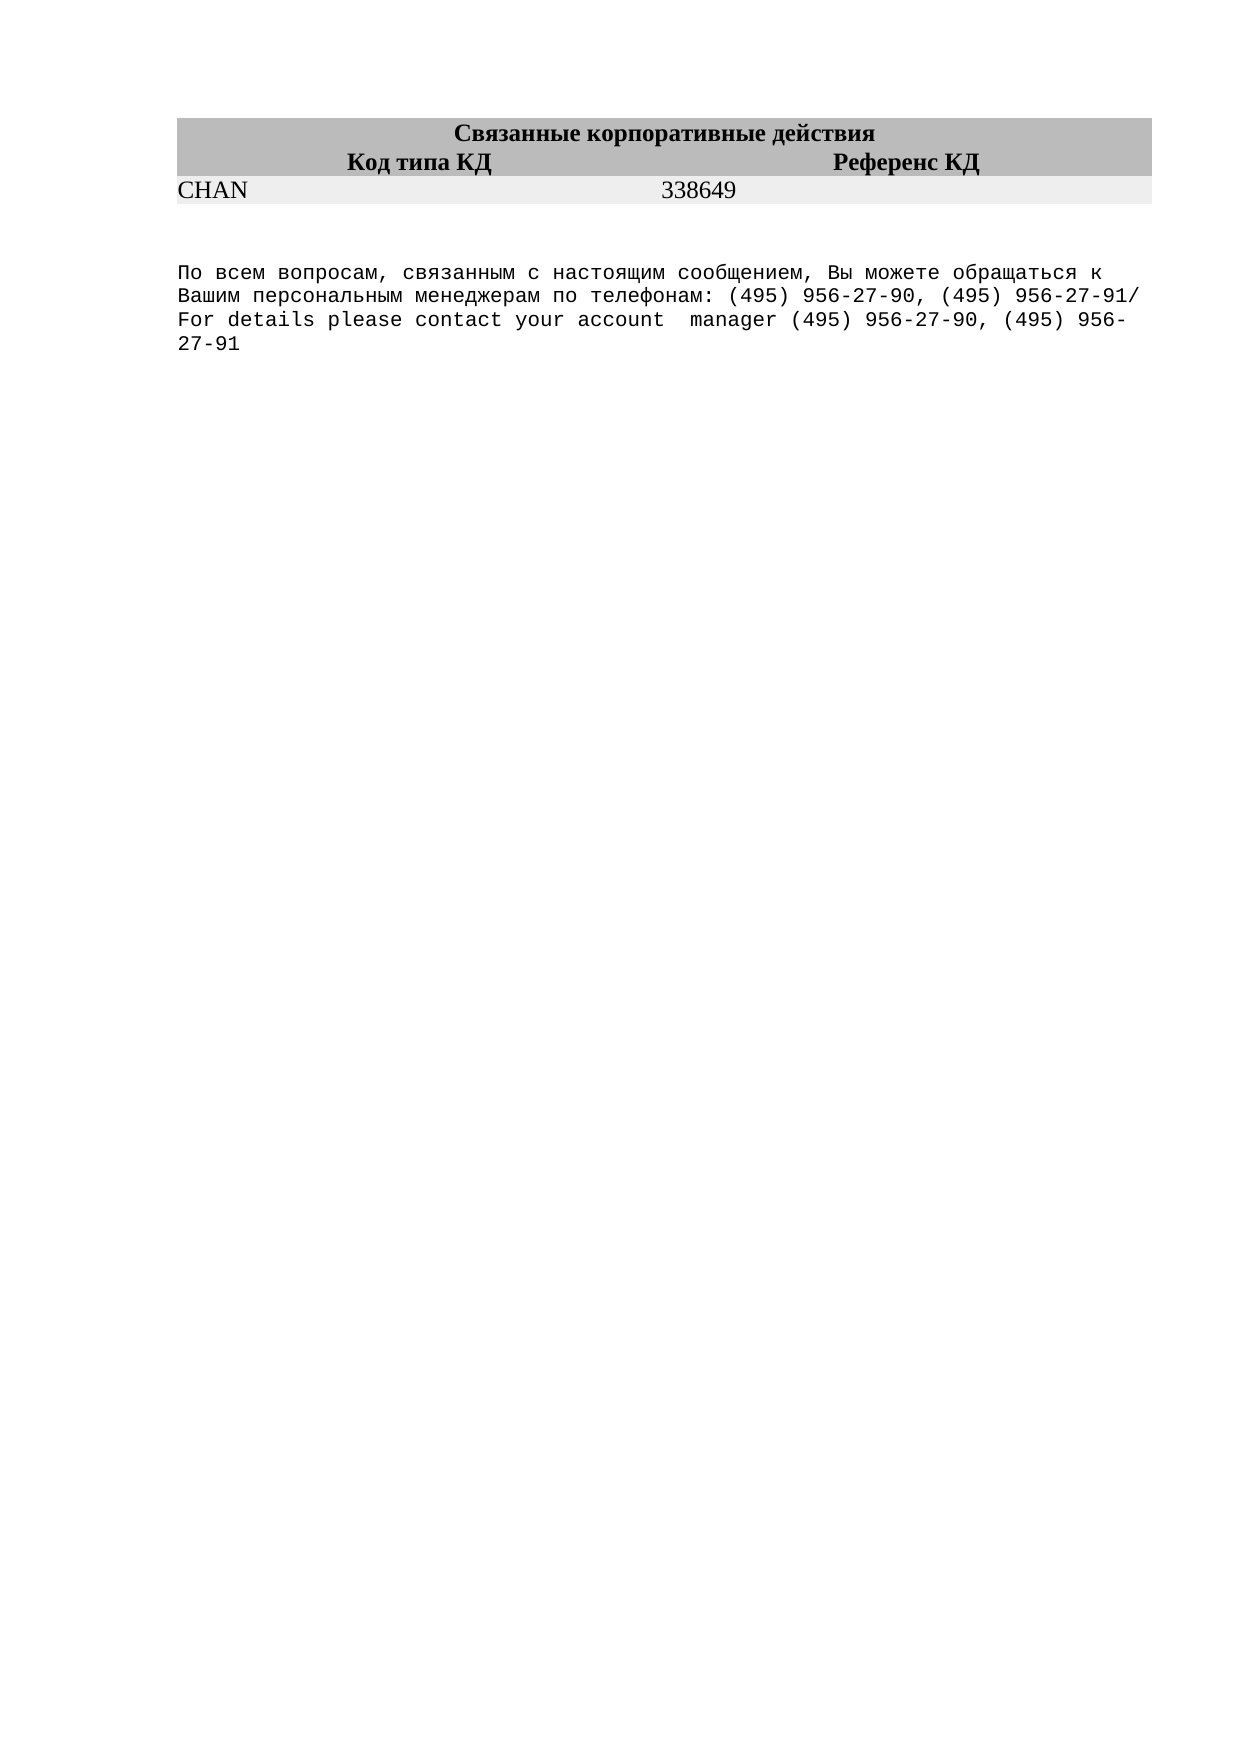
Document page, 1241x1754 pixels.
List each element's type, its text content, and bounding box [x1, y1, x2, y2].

table_cell Референс КД [661, 147, 1152, 176]
table_cell CHAN [177, 176, 661, 204]
table_header Связанные корпоративные действия [177, 118, 1152, 147]
table_cell 338649 [661, 176, 1152, 204]
text По всем вопросам, связанным с настоящим сообщением, Вы можете обращаться к Вашим персональным менеджерам по телефонам: (495) 956-27-90, (495) 956-27-91/ For details please contact your account manager (495) 956-27-90, (495) 956-27-91 [177, 262, 1152, 356]
table_cell Код типа КД [177, 147, 661, 176]
